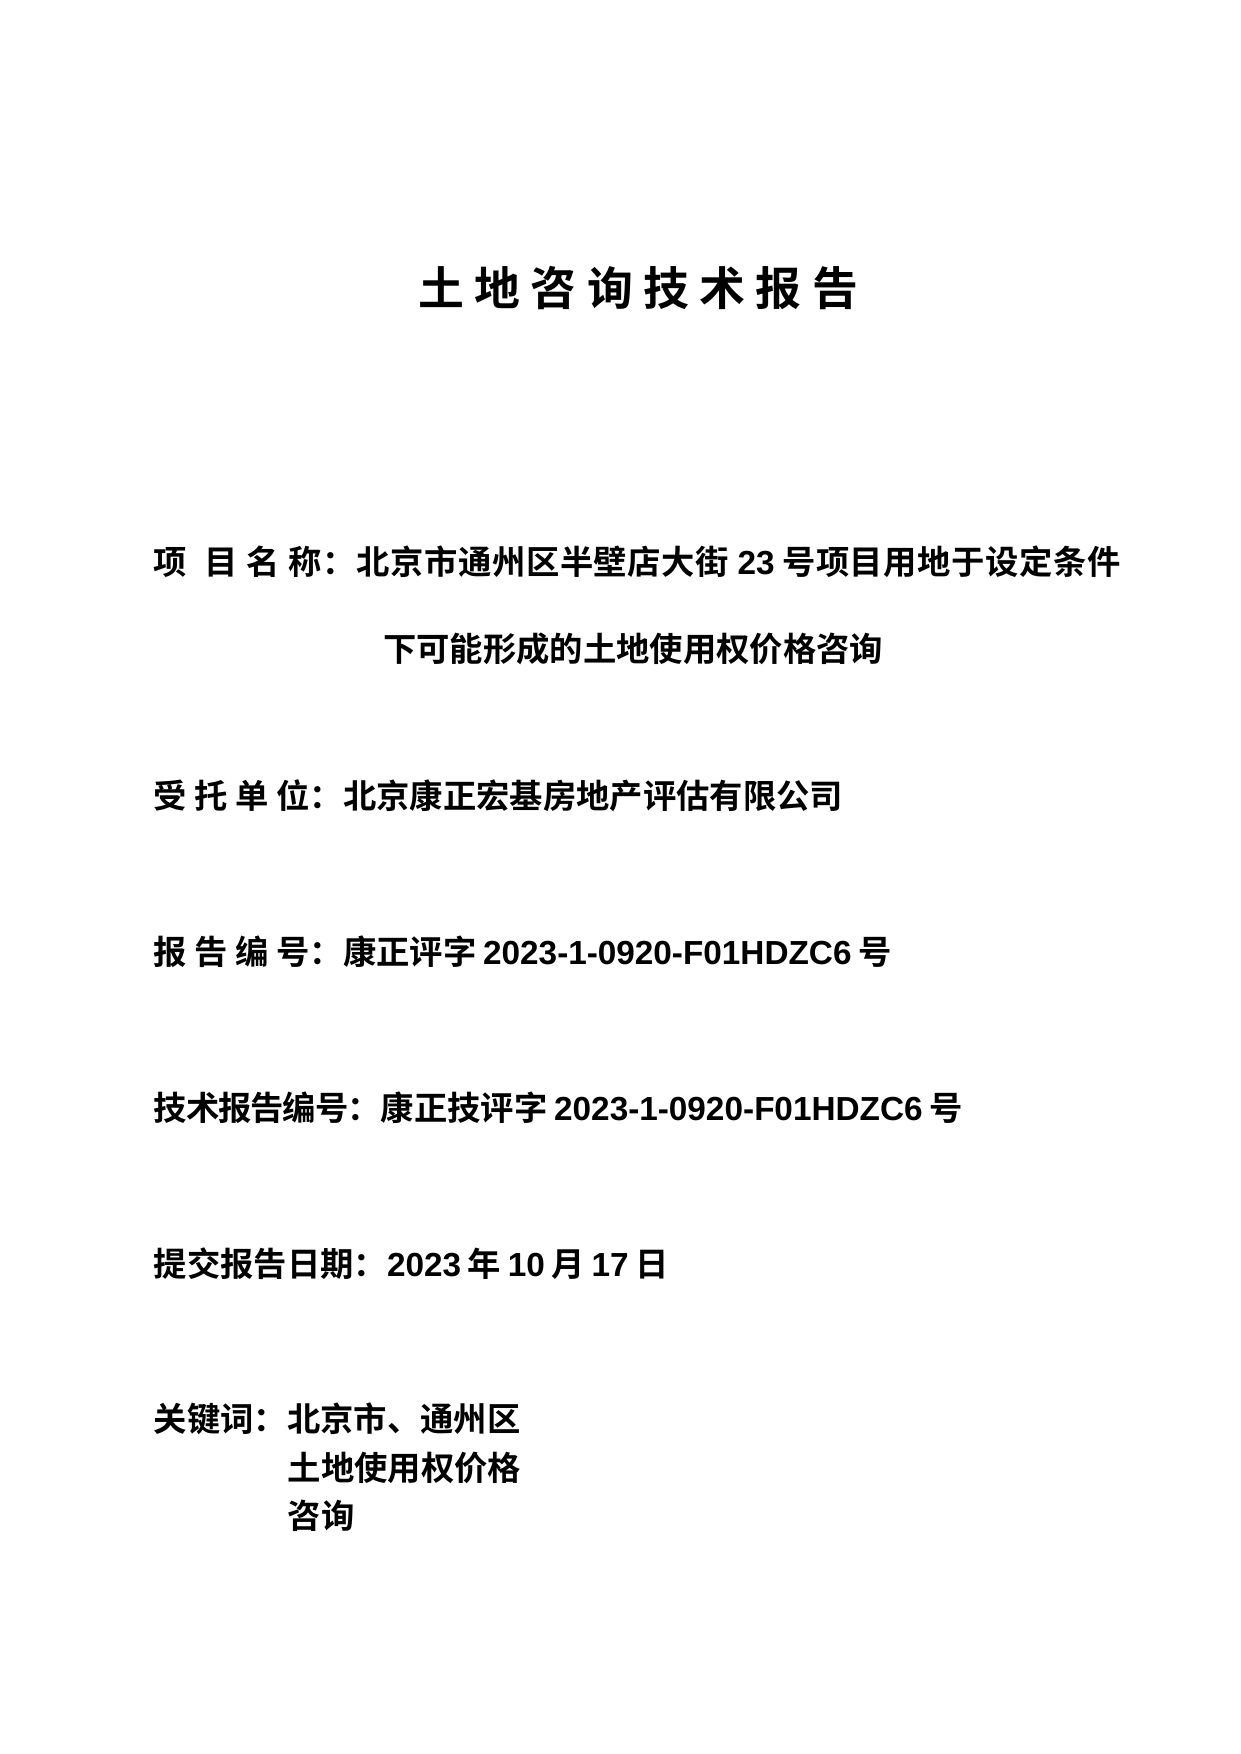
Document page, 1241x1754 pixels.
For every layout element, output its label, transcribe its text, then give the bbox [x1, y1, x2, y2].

text 关键词：北京市、通州区 [153, 1393, 1122, 1441]
text 报 告 编 号：康正评字2023-1-0920-F01HDZC6号 [153, 925, 1156, 974]
text 土 地 咨 询 技 术 报 告 [153, 252, 1122, 319]
text 受 托 单 位：北京康正宏基房地产评估有限公司 [153, 769, 1122, 818]
text 咨询 [153, 1490, 1122, 1538]
text 技术报告编号：康正技评字2023-1-0920-F01HDZC6号 [153, 1081, 1144, 1129]
text 提交报告日期：2023年10月17日 [153, 1237, 1122, 1286]
text 土地使用权价格 [153, 1441, 1122, 1490]
text 项 目 名 称：北京市通州区半壁店大街23号项目用地于设定条件下可能形成的土地使用权价格咨询 [153, 536, 1122, 671]
